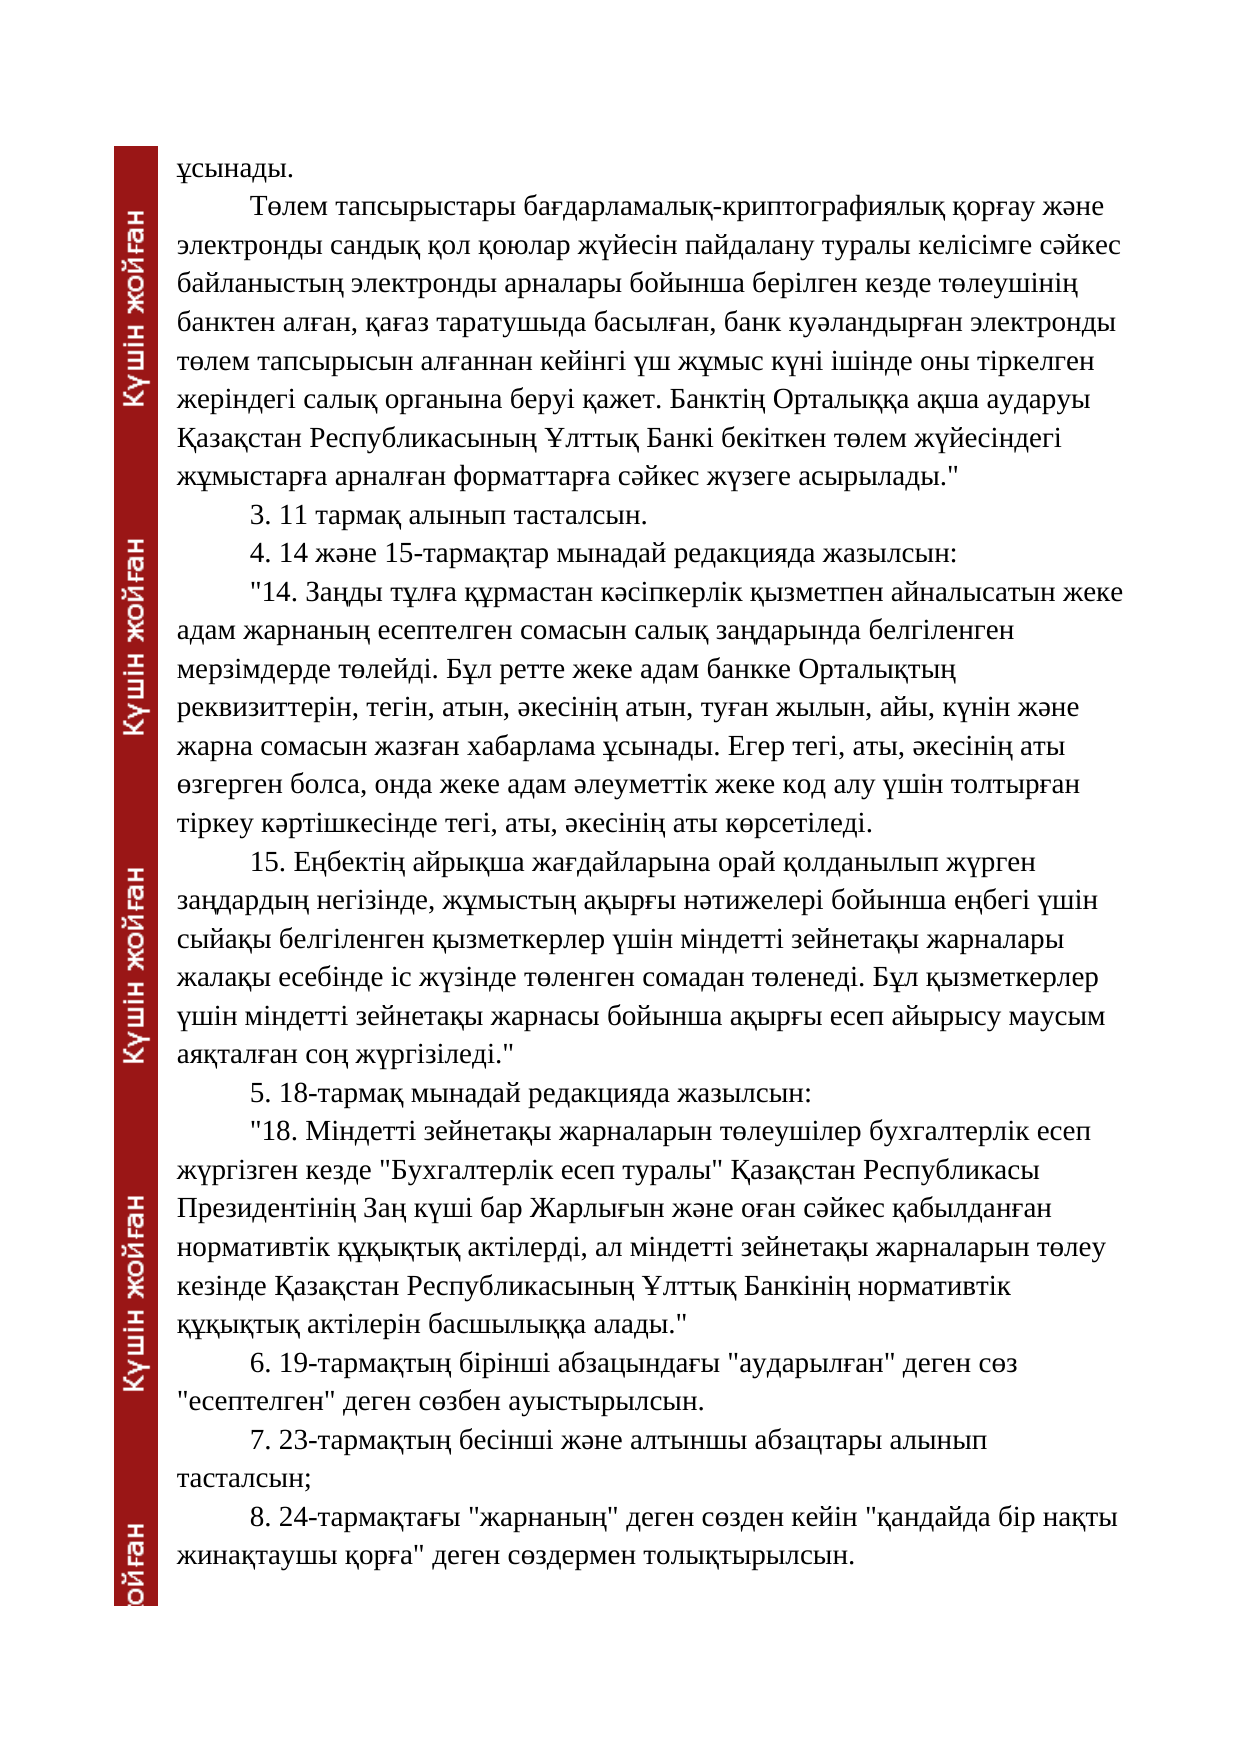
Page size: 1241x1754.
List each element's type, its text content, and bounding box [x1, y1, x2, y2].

picture [114, 1571, 158, 1606]
picture [114, 146, 158, 150]
